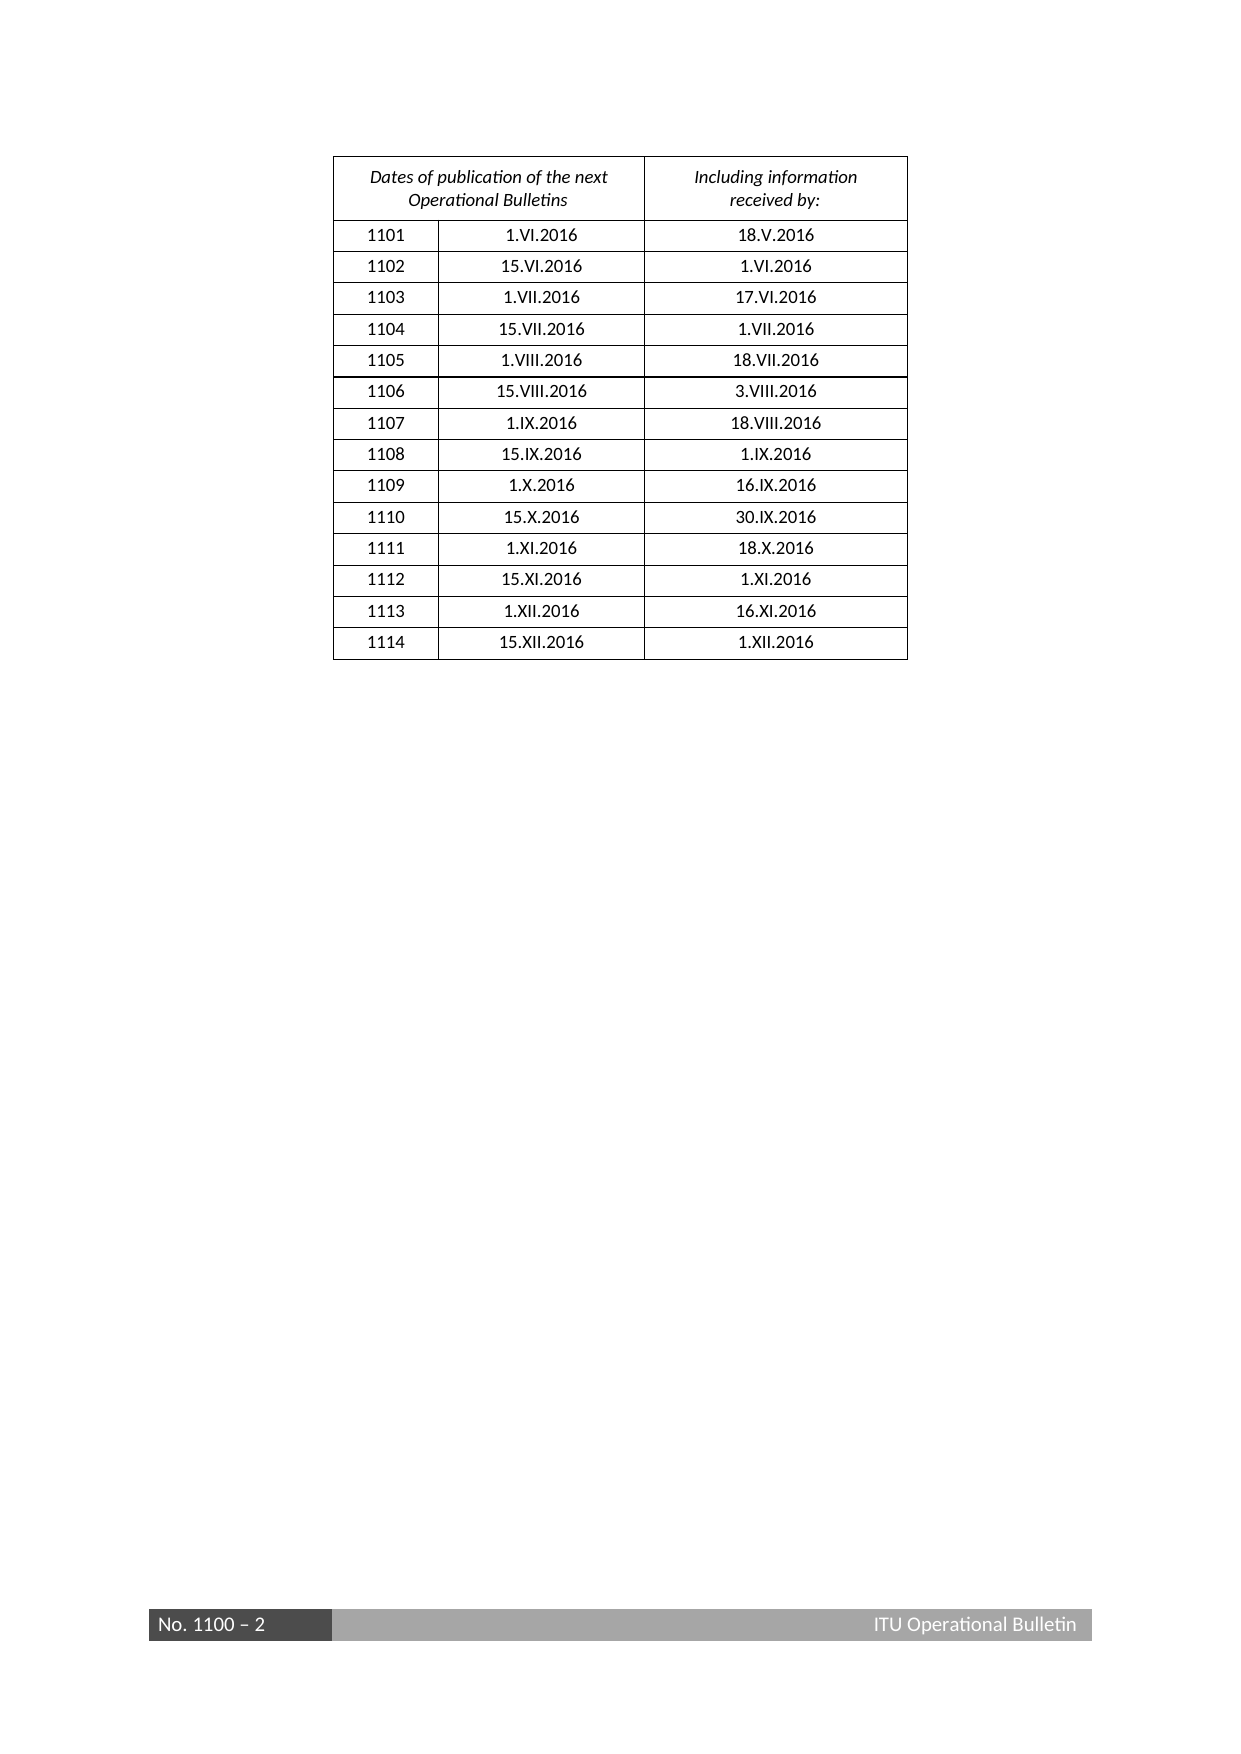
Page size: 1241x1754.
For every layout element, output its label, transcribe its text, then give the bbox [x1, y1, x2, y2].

table_cell 1109 [334, 471, 438, 502]
table_cell 1111 [334, 534, 438, 564]
table_cell 1.VI.2016 [645, 252, 907, 282]
table_cell 17.VI.2016 [645, 283, 907, 314]
table_cell 1.XI.2016 [645, 566, 907, 596]
table_cell 1103 [334, 283, 438, 314]
table_cell 16.IX.2016 [645, 471, 907, 502]
table_cell 30.IX.2016 [645, 503, 907, 533]
table_cell 18.VII.2016 [645, 346, 907, 376]
table_cell 1104 [334, 315, 438, 345]
table_cell 15.VII.2016 [439, 315, 644, 345]
table_cell 1101 [334, 221, 438, 251]
table_cell 1.XII.2016 [439, 597, 644, 627]
table_cell 1.X.2016 [439, 471, 644, 502]
table_header Dates of publication of the next Operational Bulletins [334, 157, 644, 219]
table_cell 1108 [334, 440, 438, 470]
table_cell 1.IX.2016 [439, 409, 644, 439]
table_cell 1107 [334, 409, 438, 439]
table_cell 1106 [334, 378, 438, 408]
table_cell 1.VIII.2016 [439, 346, 644, 376]
table_header Including information received by: [645, 157, 907, 219]
table_cell 1113 [334, 597, 438, 627]
table_cell 15.XI.2016 [439, 566, 644, 596]
table_cell 1110 [334, 503, 438, 533]
table_cell 18.X.2016 [645, 534, 907, 564]
table_cell 1.VI.2016 [439, 221, 644, 251]
table_cell 18.VIII.2016 [645, 409, 907, 439]
table_cell 15.IX.2016 [439, 440, 644, 470]
table_cell 18.V.2016 [645, 221, 907, 251]
table_cell 1105 [334, 346, 438, 376]
table_cell 15.X.2016 [439, 503, 644, 533]
table_cell 1112 [334, 566, 438, 596]
table_cell 16.XI.2016 [645, 597, 907, 627]
table_cell 1.VII.2016 [439, 283, 644, 314]
table_cell 1.VII.2016 [645, 315, 907, 345]
table_cell 1114 [334, 628, 438, 658]
table_cell 3.VIII.2016 [645, 378, 907, 408]
table_cell 15.VIII.2016 [439, 378, 644, 408]
table_cell 1102 [334, 252, 438, 282]
table_cell 1.XII.2016 [645, 628, 907, 658]
table_cell 1.XI.2016 [439, 534, 644, 564]
table_cell 1.IX.2016 [645, 440, 907, 470]
table_cell 15.VI.2016 [439, 252, 644, 282]
table_cell 15.XII.2016 [439, 628, 644, 658]
